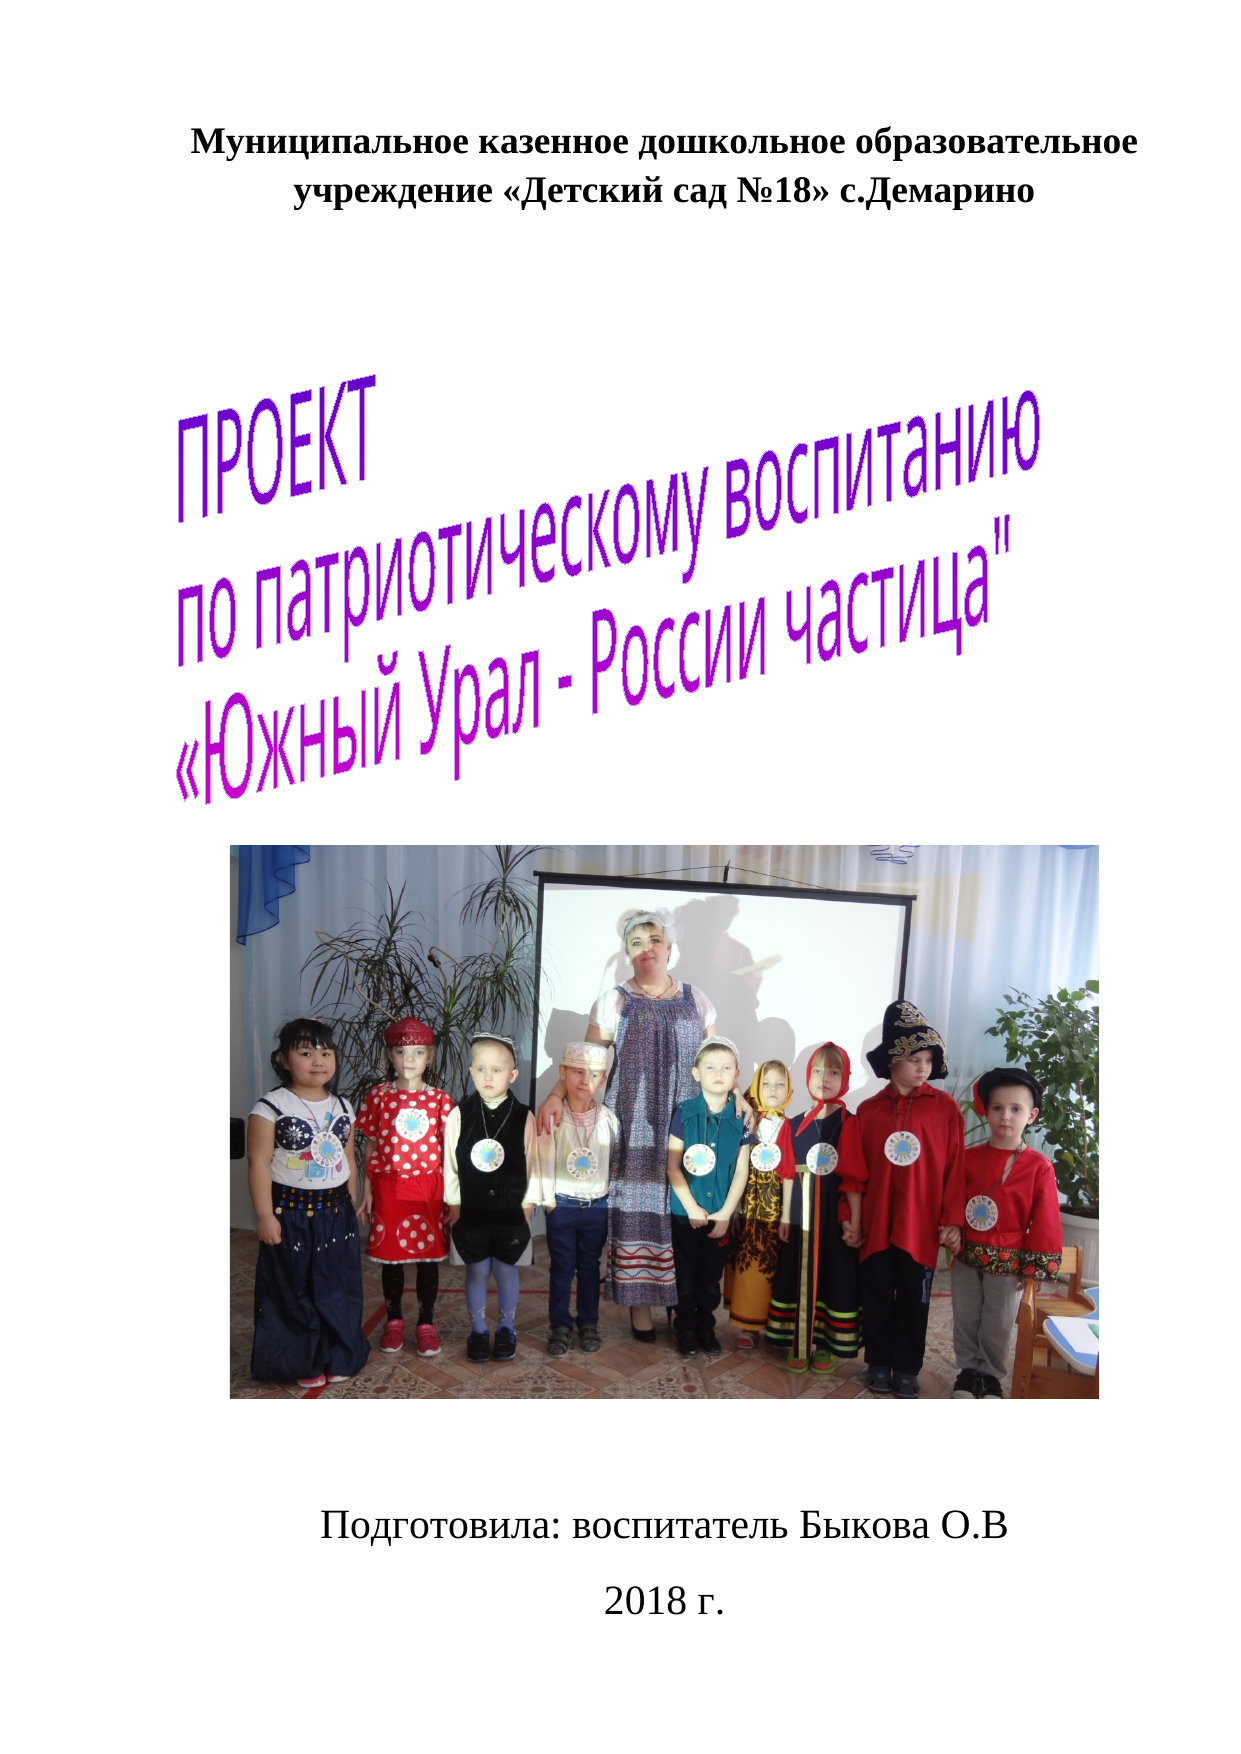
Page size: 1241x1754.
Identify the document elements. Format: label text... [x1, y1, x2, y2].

text 2018 г. [177, 1576, 1152, 1623]
text Подготовила: воспитатель Быкова О.В [177, 1499, 1152, 1547]
picture [229, 845, 1099, 1399]
text Муниципальное казенное дошкольное образовательное учреждение «Детский сад №18» с.Демарино [177, 118, 1152, 211]
